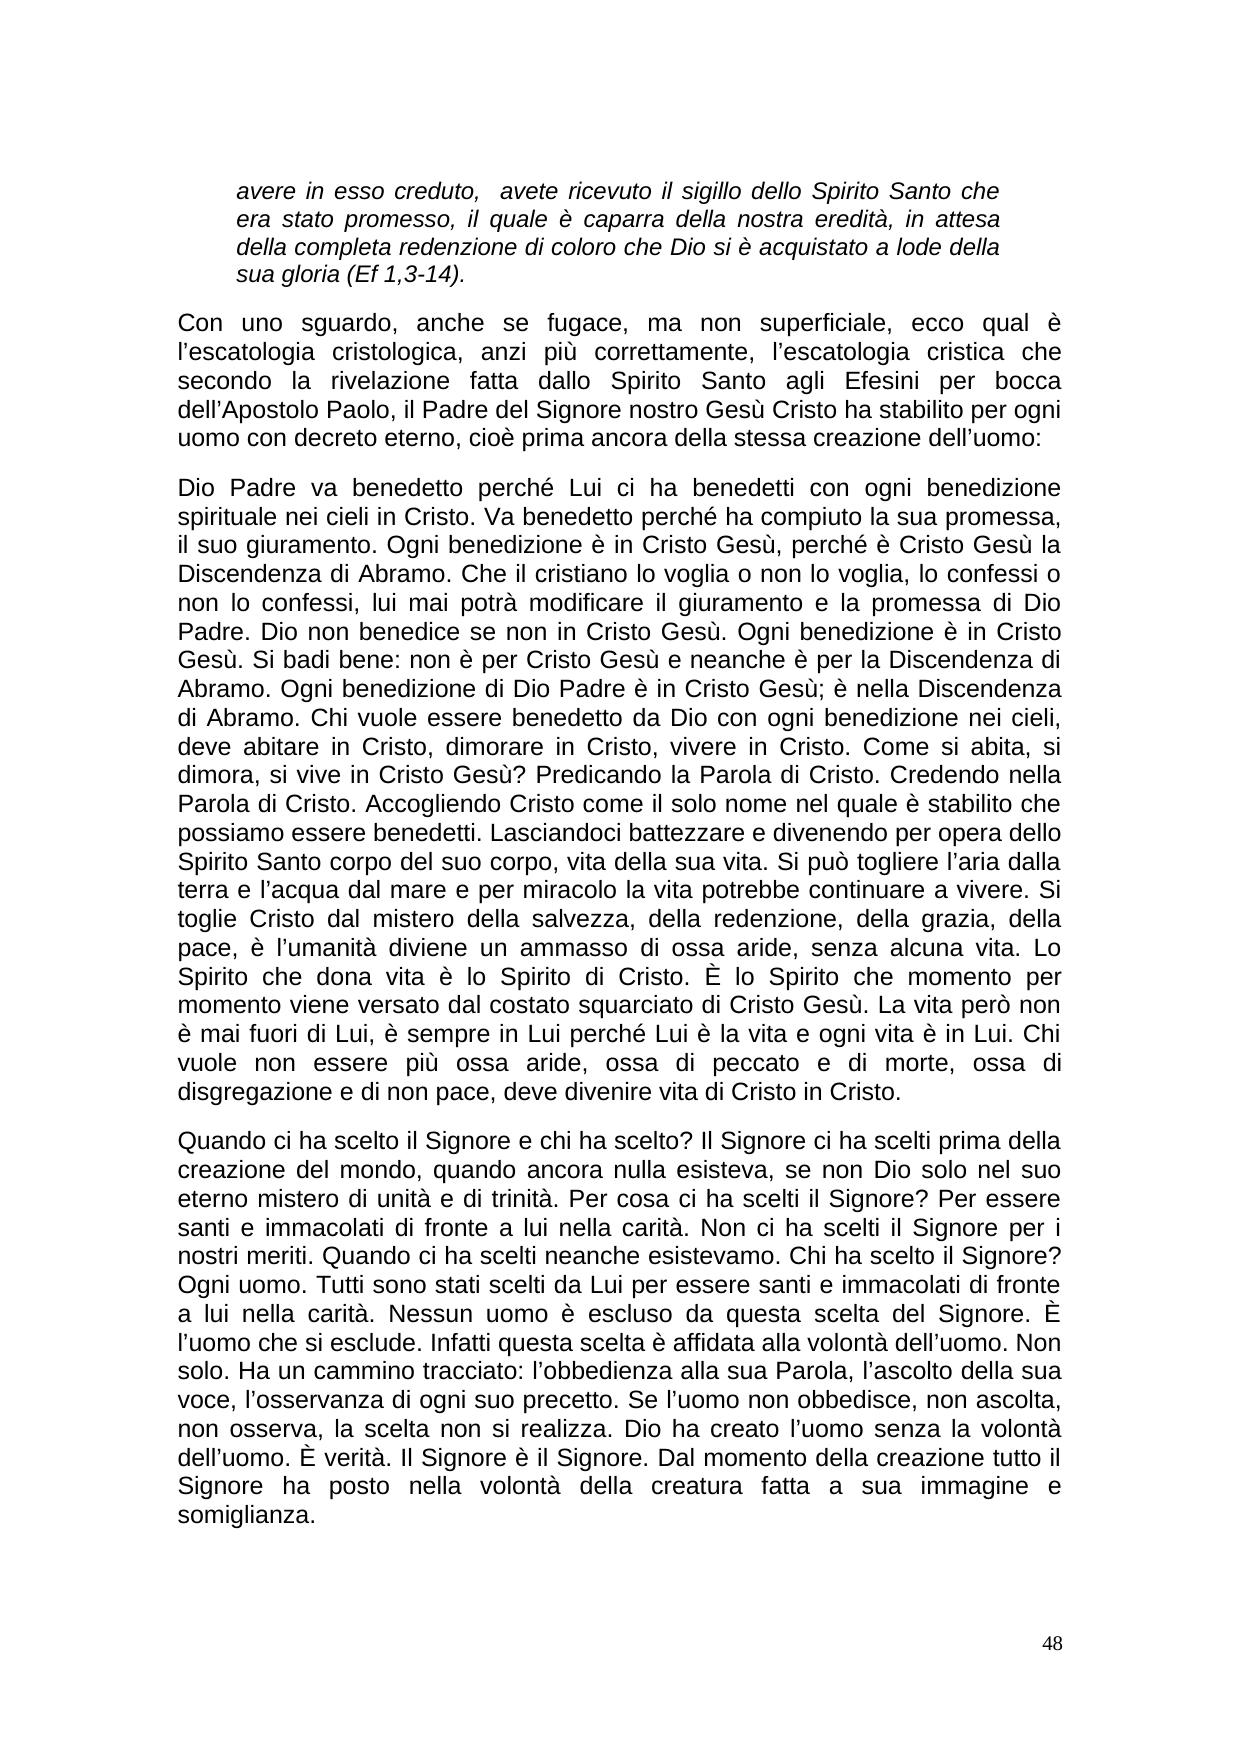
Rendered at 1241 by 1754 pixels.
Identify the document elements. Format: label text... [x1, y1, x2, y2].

text Con uno sguardo, anche se fugace, ma non superficiale, ecco qual è l’escatologia cristologica, anzi più correttamente, l’escatologia cristica che secondo la rivelazione fatta dallo Spirito Santo agli Efesini per bocca dell’Apostolo Paolo, il Padre del Signore nostro Gesù Cristo ha stabilito per ogni uomo con decreto eterno, cioè prima ancora della stessa creazione dell’uomo: [177, 308, 1063, 452]
text Dio Padre va benedetto perché Lui ci ha benedetti con ogni benedizione spirituale nei cieli in Cristo. Va benedetto perché ha compiuto la sua promessa, il suo giuramento. Ogni benedizione è in Cristo Gesù, perché è Cristo Gesù la Discendenza di Abramo. Che il cristiano lo voglia o non lo voglia, lo confessi o non lo confessi, lui mai potrà modificare il giuramento e la promessa di Dio Padre. Dio non benedice se non in Cristo Gesù. Ogni benedizione è in Cristo Gesù. Si badi bene: non è per Cristo Gesù e neanche è per la Discendenza di Abramo. Ogni benedizione di Dio Padre è in Cristo Gesù; è nella Discendenza di Abramo. Chi vuole essere benedetto da Dio con ogni benedizione nei cieli, deve abitare in Cristo, dimorare in Cristo, vivere in Cristo. Come si abita, si dimora, si vive in Cristo Gesù? Predicando la Parola di Cristo. Credendo nella Parola di Cristo. Accogliendo Cristo come il solo nome nel quale è stabilito che possiamo essere benedetti. Lasciandoci battezzare e divenendo per opera dello Spirito Santo corpo del suo corpo, vita della sua vita. Si può togliere l’aria dalla terra e l’acqua dal mare e per miracolo la vita potrebbe continuare a vivere. Si toglie Cristo dal mistero della salvezza, della redenzione, della grazia, della pace, è l’umanità diviene un ammasso di ossa aride, senza alcuna vita. Lo Spirito che dona vita è lo Spirito di Cristo. È lo Spirito che momento per momento viene versato dal costato squarciato di Cristo Gesù. La vita però non è mai fuori di Lui, è sempre in Lui perché Lui è la vita e ogni vita è in Lui. Chi vuole non essere più ossa aride, ossa di peccato e di morte, ossa di disgregazione e di non pace, deve divenire vita di Cristo in Cristo. [177, 473, 1063, 1106]
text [236, 177, 1004, 288]
text Quando ci ha scelto il Signore e chi ha scelto? Il Signore ci ha scelti prima della creazione del mondo, quando ancora nulla esisteva, se non Dio solo nel suo eterno mistero di unità e di trinità. Per cosa ci ha scelti il Signore? Per essere santi e immacolati di fronte a lui nella carità. Non ci ha scelti il Signore per i nostri meriti. Quando ci ha scelti neanche esistevamo. Chi ha scelto il Signore? Ogni uomo. Tutti sono stati scelti da Lui per essere santi e immacolati di fronte a lui nella carità. Nessun uomo è escluso da questa scelta del Signore. È l’uomo che si esclude. Infatti questa scelta è affidata alla volontà dell’uomo. Non solo. Ha un cammino tracciato: l’obbedienza alla sua Parola, l’ascolto della sua voce, l’osservanza di ogni suo precetto. Se l’uomo non obbedisce, non ascolta, non osserva, la scelta non si realizza. Dio ha creato l’uomo senza la volontà dell’uomo. È verità. Il Signore è il Signore. Dal momento della creazione tutto il Signore ha posto nella volontà della creatura fatta a sua immagine e somiglianza. [177, 1126, 1063, 1529]
